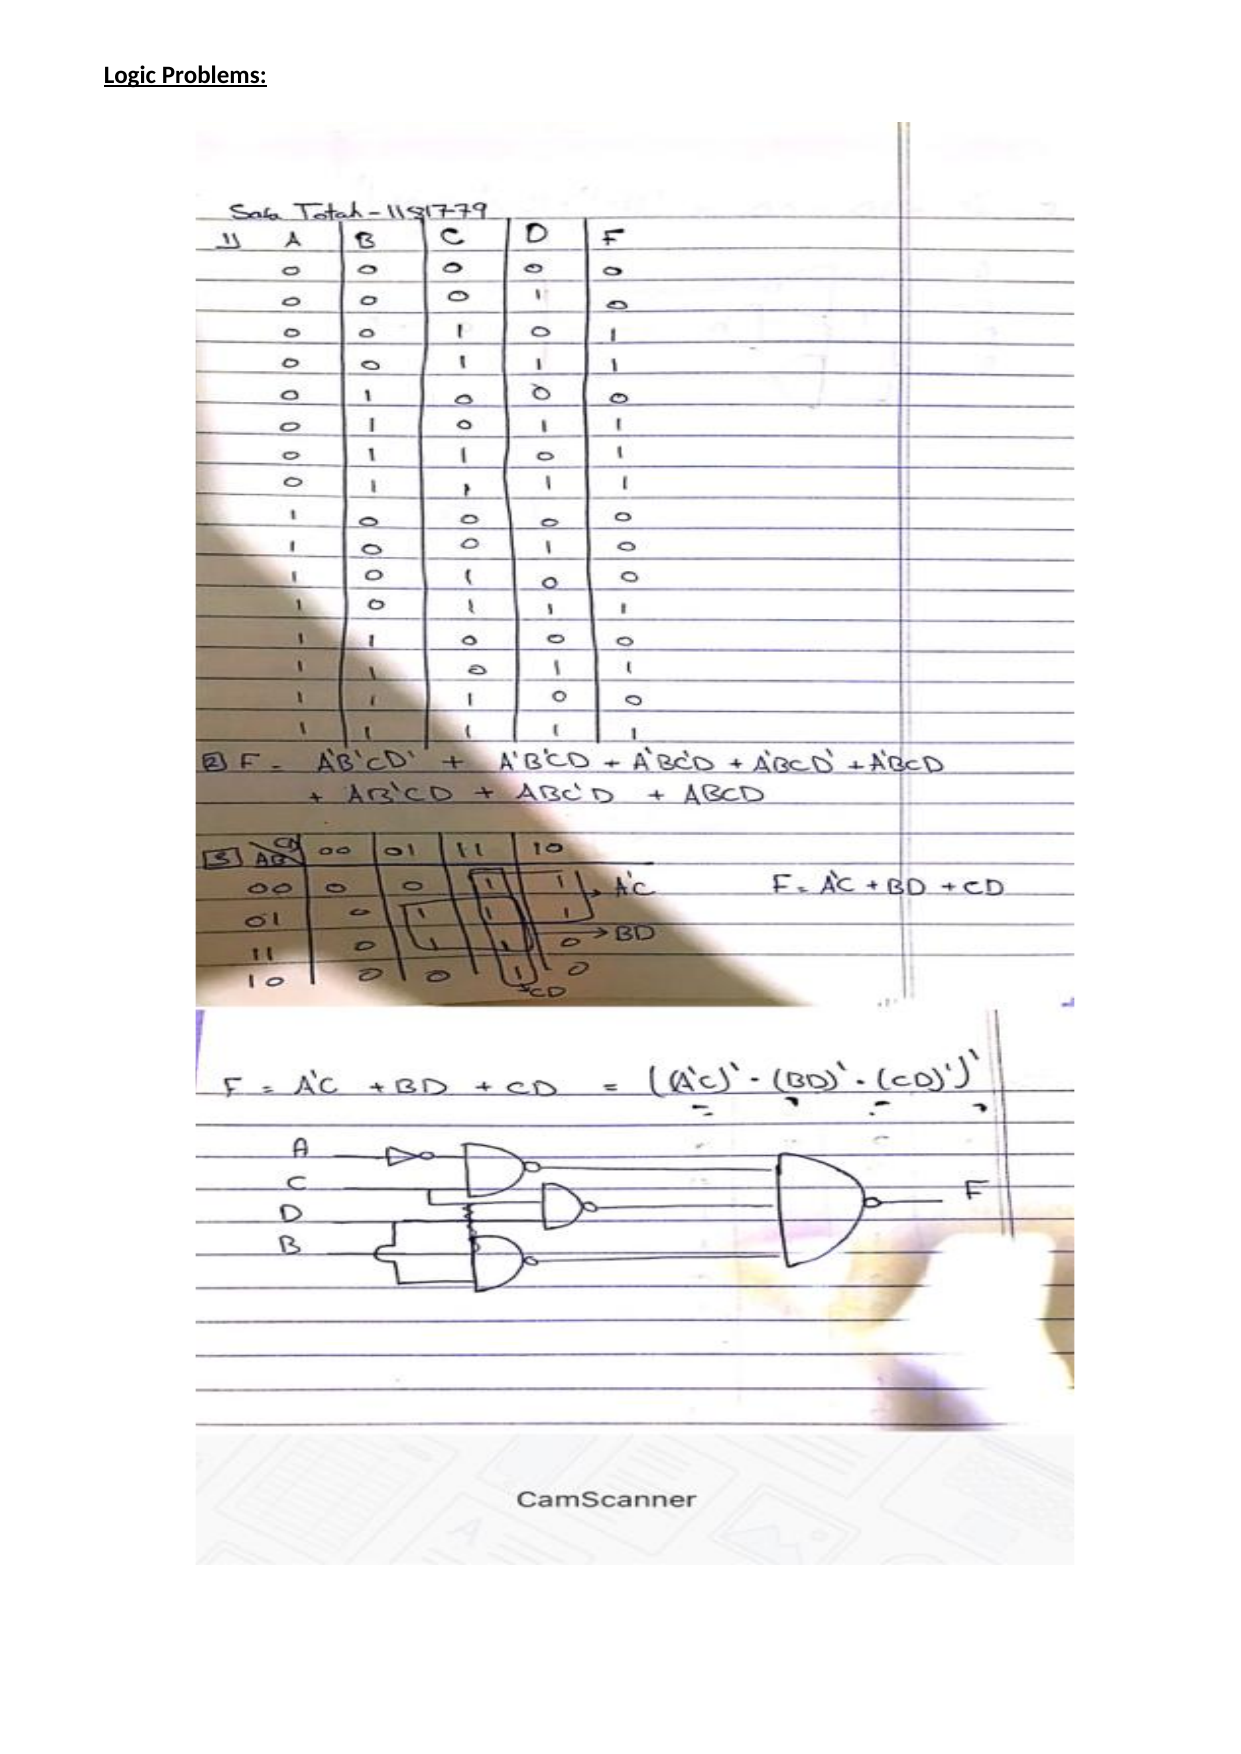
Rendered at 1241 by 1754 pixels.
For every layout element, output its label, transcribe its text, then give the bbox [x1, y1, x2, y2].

picture [195, 122, 1075, 1565]
list Logic Problems: [103, 59, 1167, 89]
